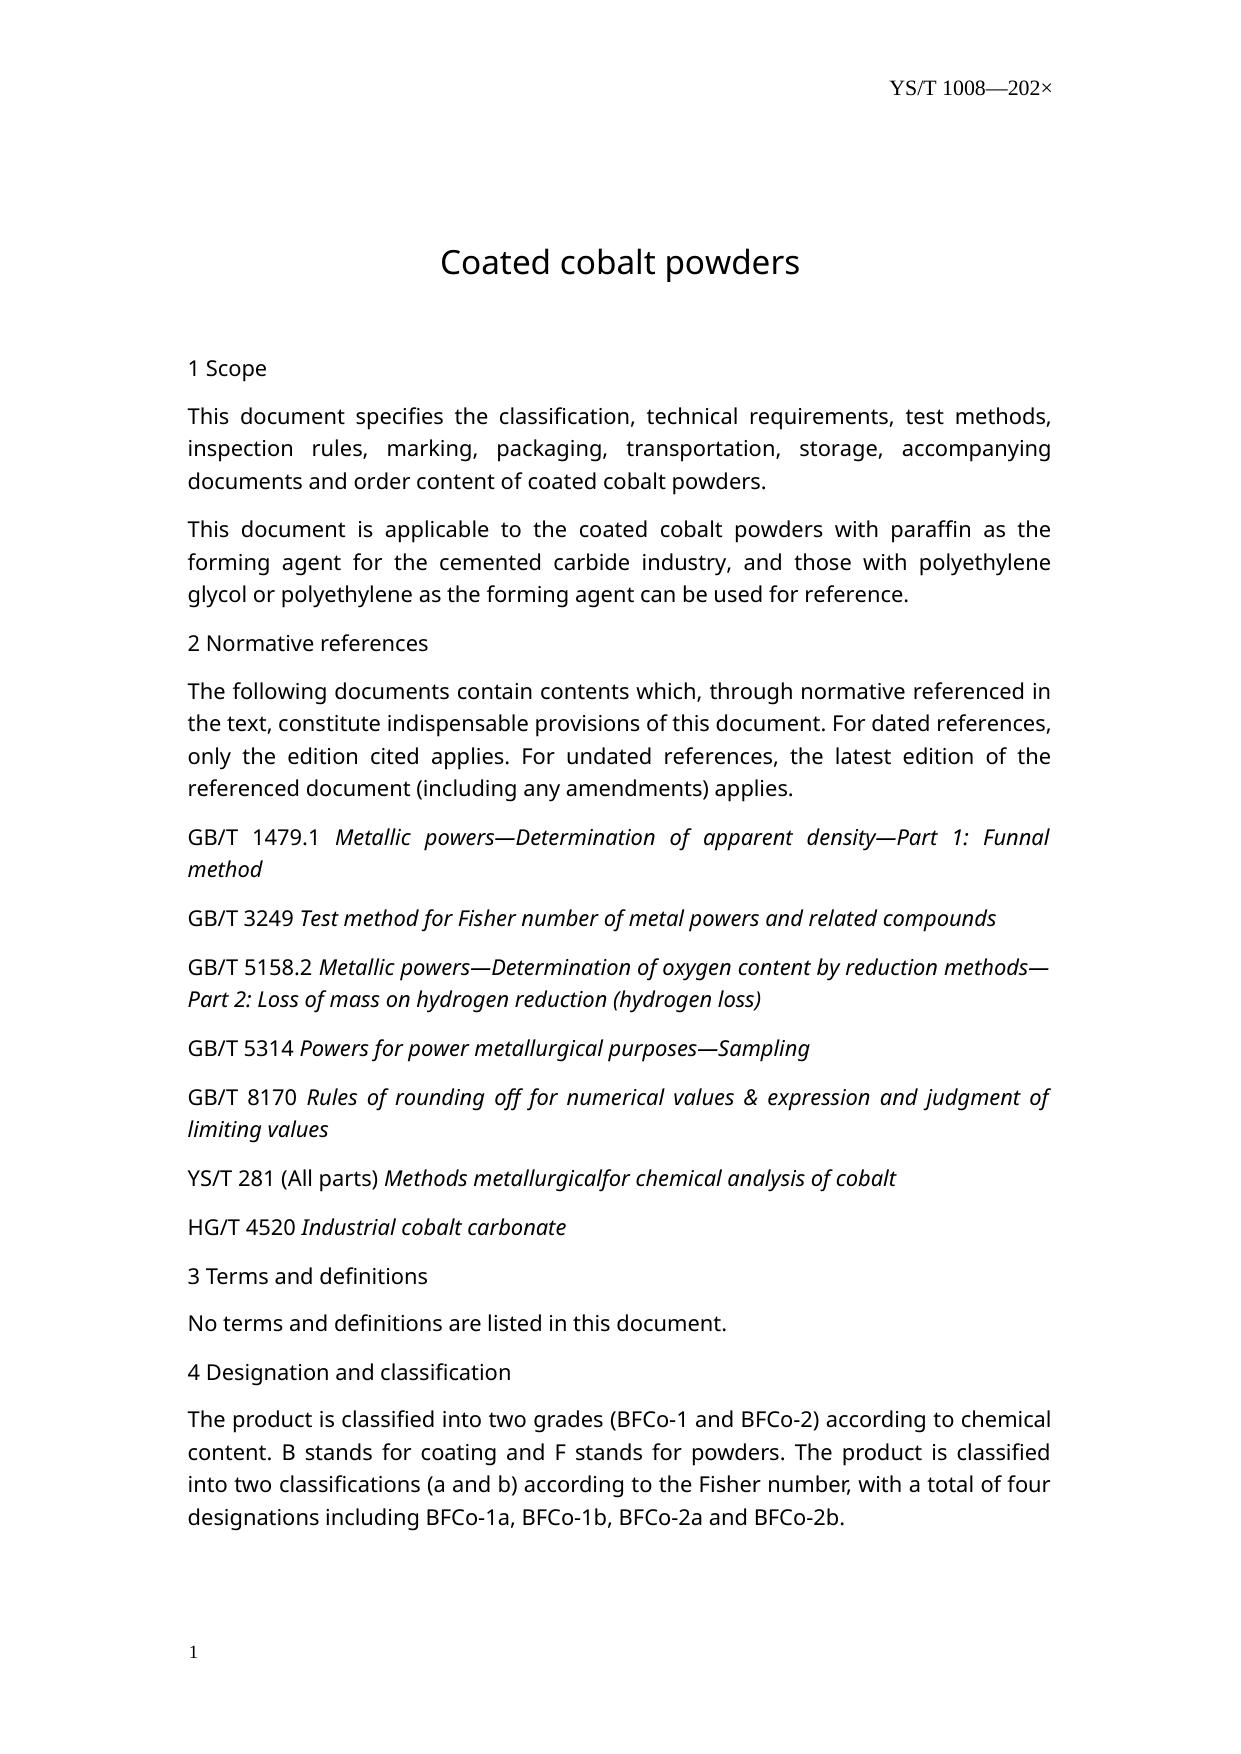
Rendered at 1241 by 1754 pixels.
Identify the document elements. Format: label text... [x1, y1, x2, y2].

text 2 Normative references [187, 627, 1053, 659]
text No terms and definitions are listed in this document. [187, 1307, 1053, 1339]
text This document specifies the classification, technical requirements, test methods, inspection rules, marking, packaging, transportation, storage, accompanying documents and order content of coated cobalt powders. [187, 399, 1053, 497]
text GB/T 5314 Powers for power metallurgical purposes—Sampling [187, 1032, 1053, 1064]
text GB/T 3249 Test method for Fisher number of metal powers and related compounds [187, 902, 1053, 934]
text YS/T 281 (All parts) Methods metallurgicalfor chemical analysis of cobalt [187, 1162, 1053, 1194]
text GB/T 1479.1 Metallic powers—Determination of apparent density—Part 1: Funnal method [187, 821, 1053, 886]
text 4 Designation and classification [187, 1355, 1053, 1388]
text Coated cobalt powders [187, 229, 1053, 294]
text GB/T 5158.2 Metallic powers—Determination of oxygen content by reduction methods—Part 2: Loss of mass on hydrogen reduction (hydrogen loss) [187, 951, 1053, 1016]
text HG/T 4520 Industrial cobalt carbonate [187, 1211, 1053, 1243]
text The following documents contain contents which, through normative referenced in the text, constitute indispensable provisions of this document. For dated references, only the edition cited applies. For undated references, the latest edition of the referenced document (including any amendments) applies. [187, 674, 1053, 804]
text 1 Scope [187, 352, 1053, 384]
text The product is classified into two grades (BFCo-1 and BFCo-2) according to chemical content. B stands for coating and F stands for powders. The product is classified into two classifications (a and b) according to the Fisher number, with a total of four designations including BFCo-1a, BFCo-1b, BFCo-2a and BFCo-2b. [187, 1403, 1053, 1533]
text This document is applicable to the coated cobalt powders with paraffin as the forming agent for the cemented carbide industry, and those with polyethylene glycol or polyethylene as the forming agent can be used for reference. [187, 513, 1053, 611]
text 3 Terms and definitions [187, 1259, 1053, 1292]
text GB/T 8170 Rules of rounding off for numerical values & expression and judgment of limiting values [187, 1081, 1053, 1146]
